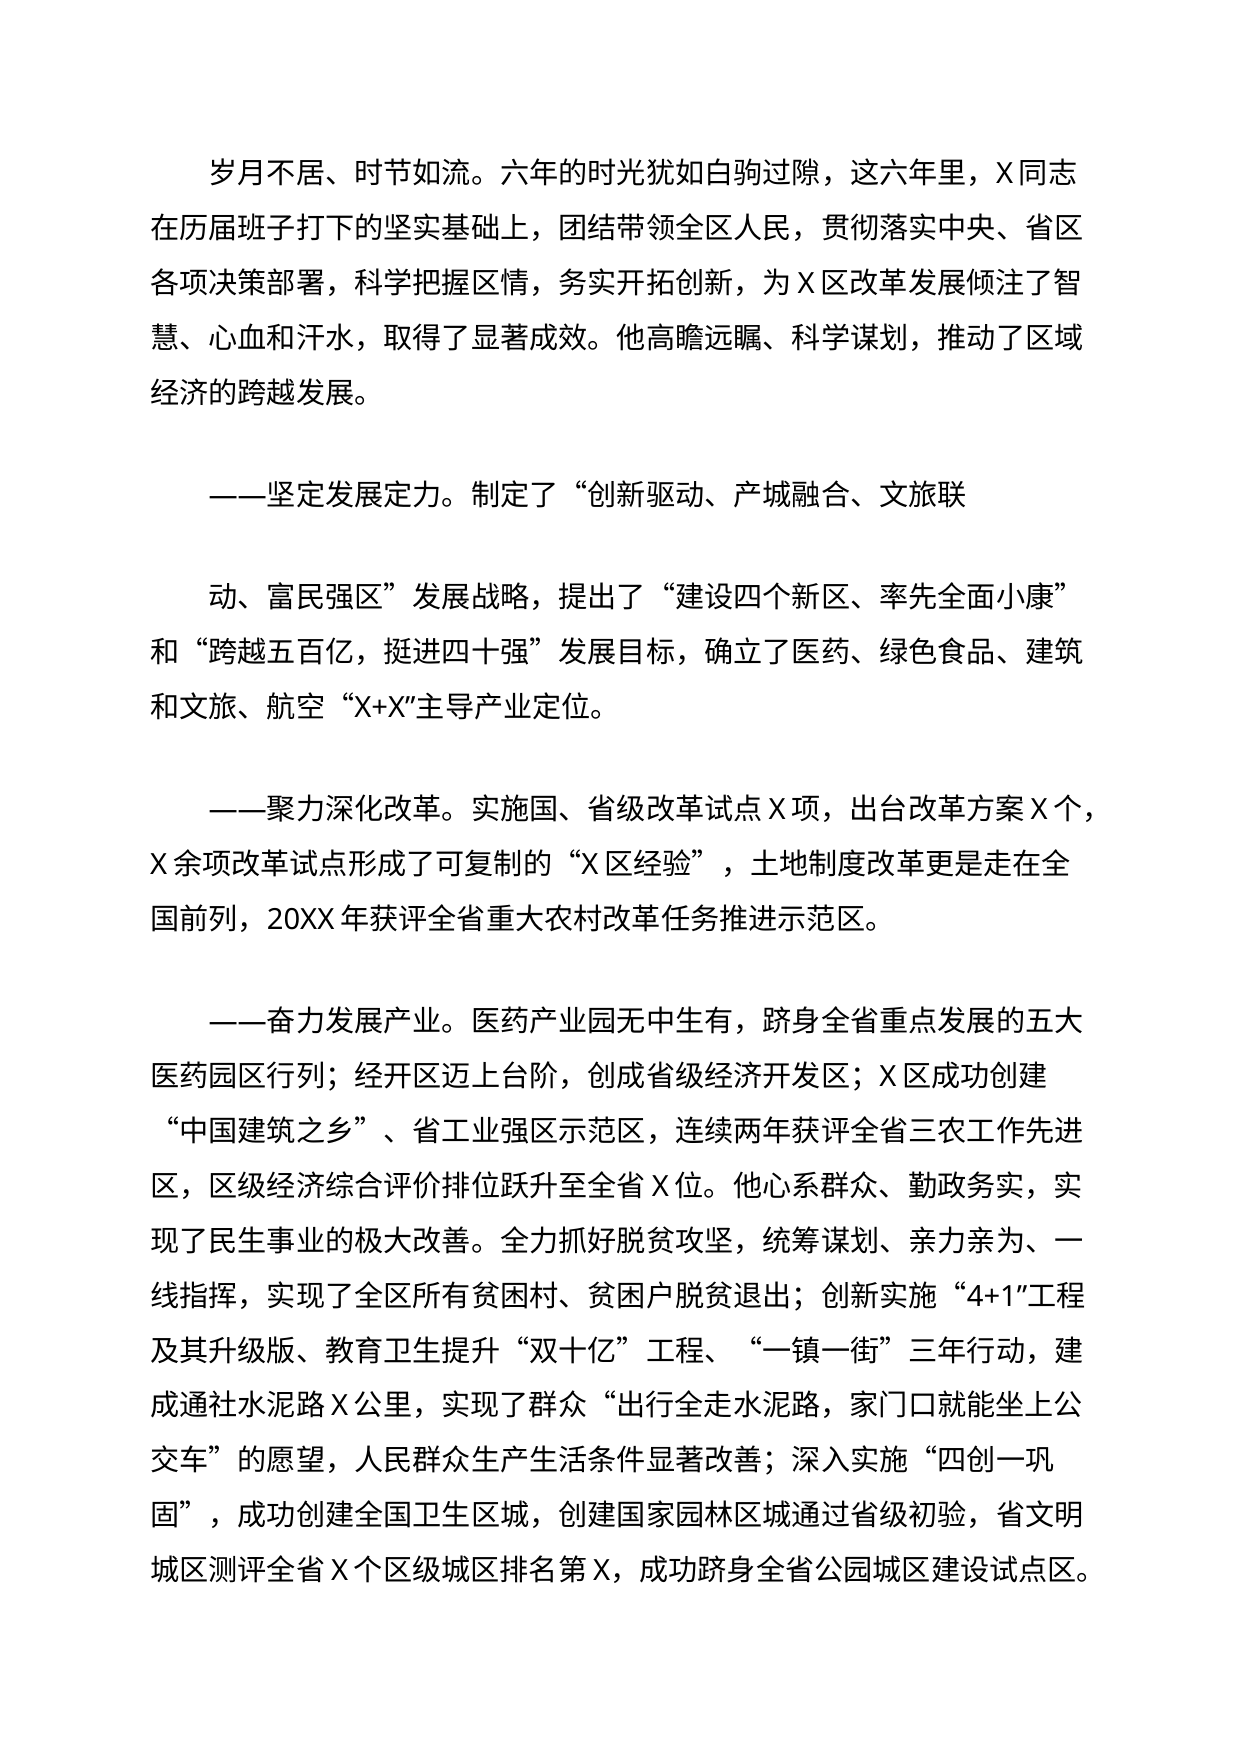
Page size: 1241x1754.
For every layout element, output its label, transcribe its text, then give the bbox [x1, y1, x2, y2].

text ——聚力深化改革。实施国、省级改革试点X项，出台改革方案X个，X余项改革试点形成了可复制的“X区经验”，土地制度改革更是走在全国前列，20XX年获评全省重大农村改革任务推进示范区。 [150, 785, 1090, 938]
text 岁月不居、时节如流。六年的时光犹如白驹过隙，这六年里，X同志在历届班子打下的坚实基础上，团结带领全区人民，贯彻落实中央、省区各项决策部署，科学把握区情，务实开拓创新，为X区改革发展倾注了智慧、心血和汗水，取得了显著成效。他高瞻远瞩、科学谋划，推动了区域经济的跨越发展。 [150, 150, 1090, 412]
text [150, 997, 1090, 1589]
text ——坚定发展定力。制定了“创新驱动、产城融合、文旅联 [150, 472, 1090, 514]
text 动、富民强区”发展战略，提出了“建设四个新区、率先全面小康”和“跨越五百亿，挺进四十强”发展目标，确立了医药、绿色食品、建筑和文旅、航空“X+X”主导产业定位。 [150, 573, 1090, 726]
